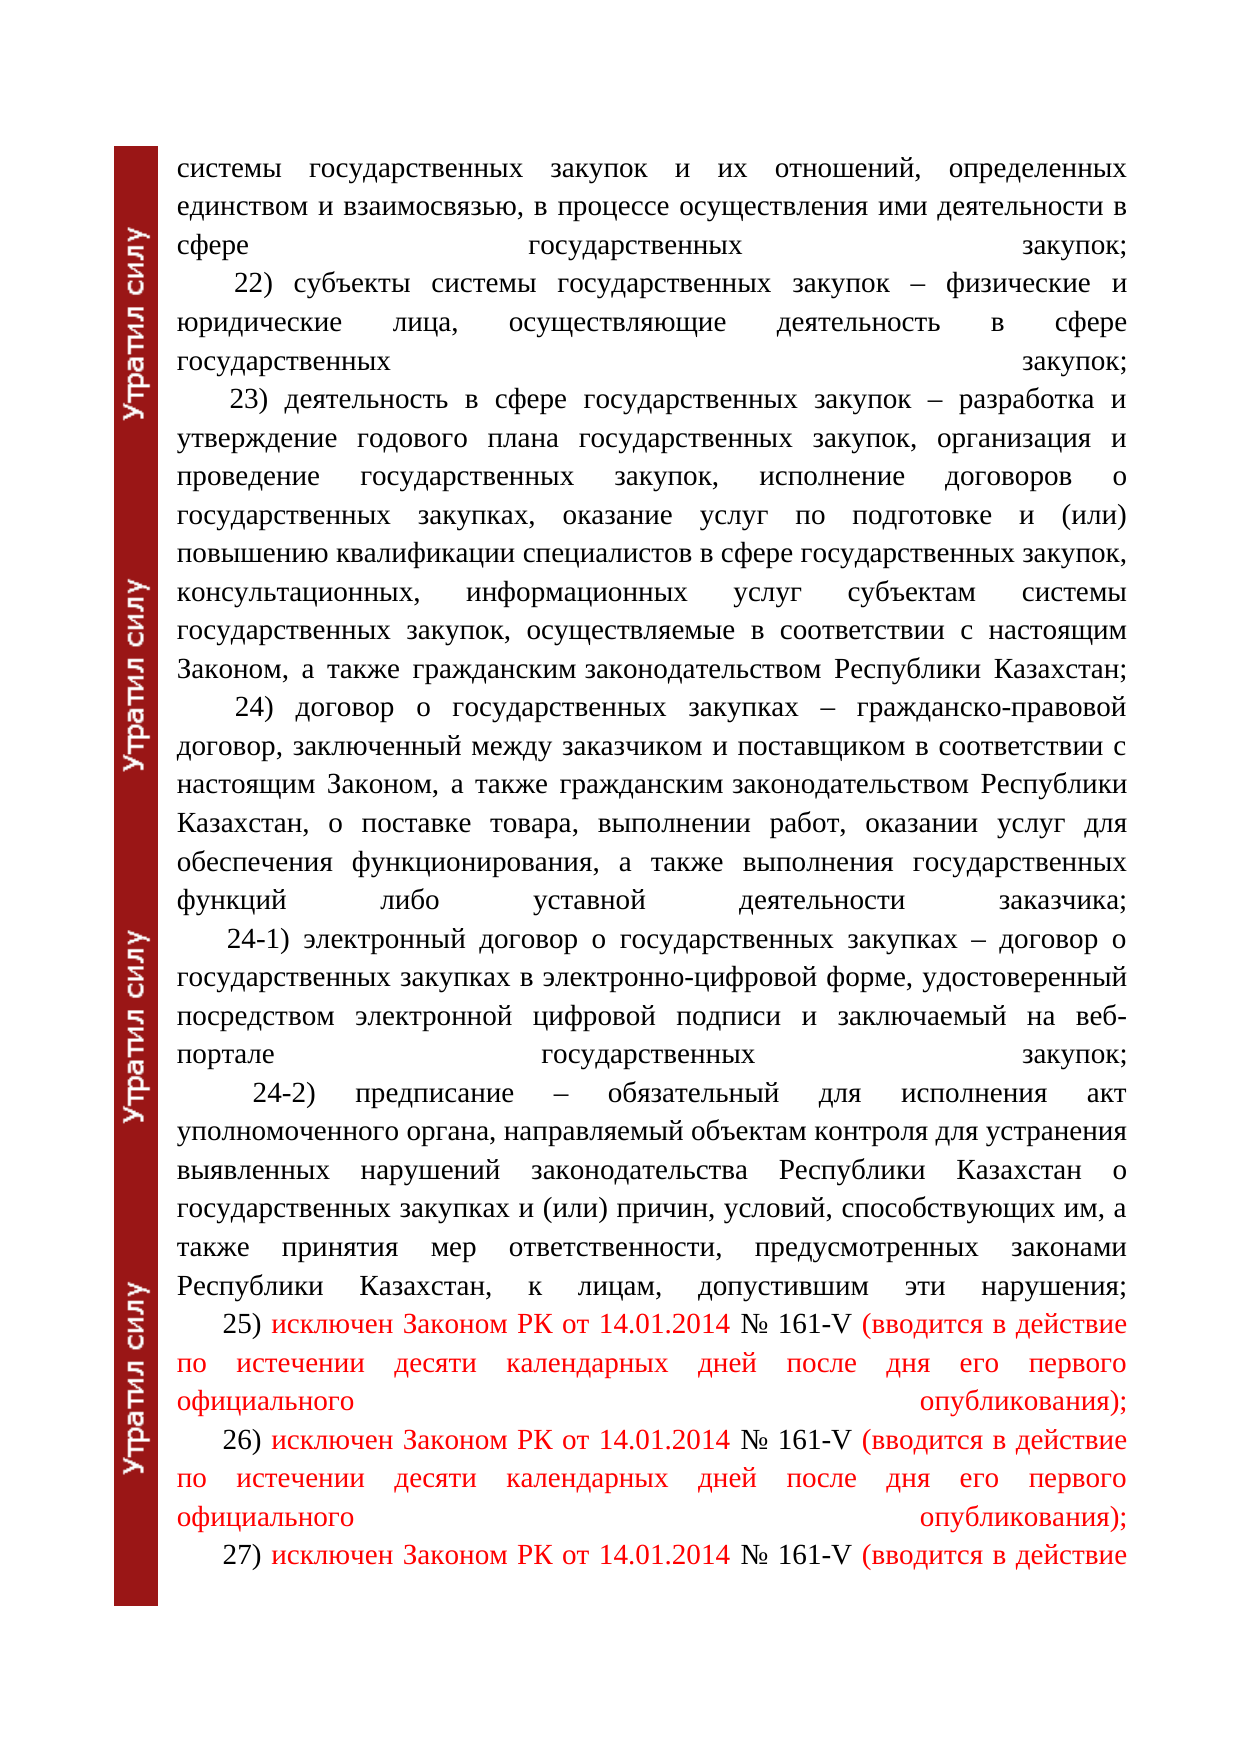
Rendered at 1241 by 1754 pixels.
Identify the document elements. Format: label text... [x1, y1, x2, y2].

picture [114, 1571, 158, 1606]
picture [114, 146, 158, 150]
